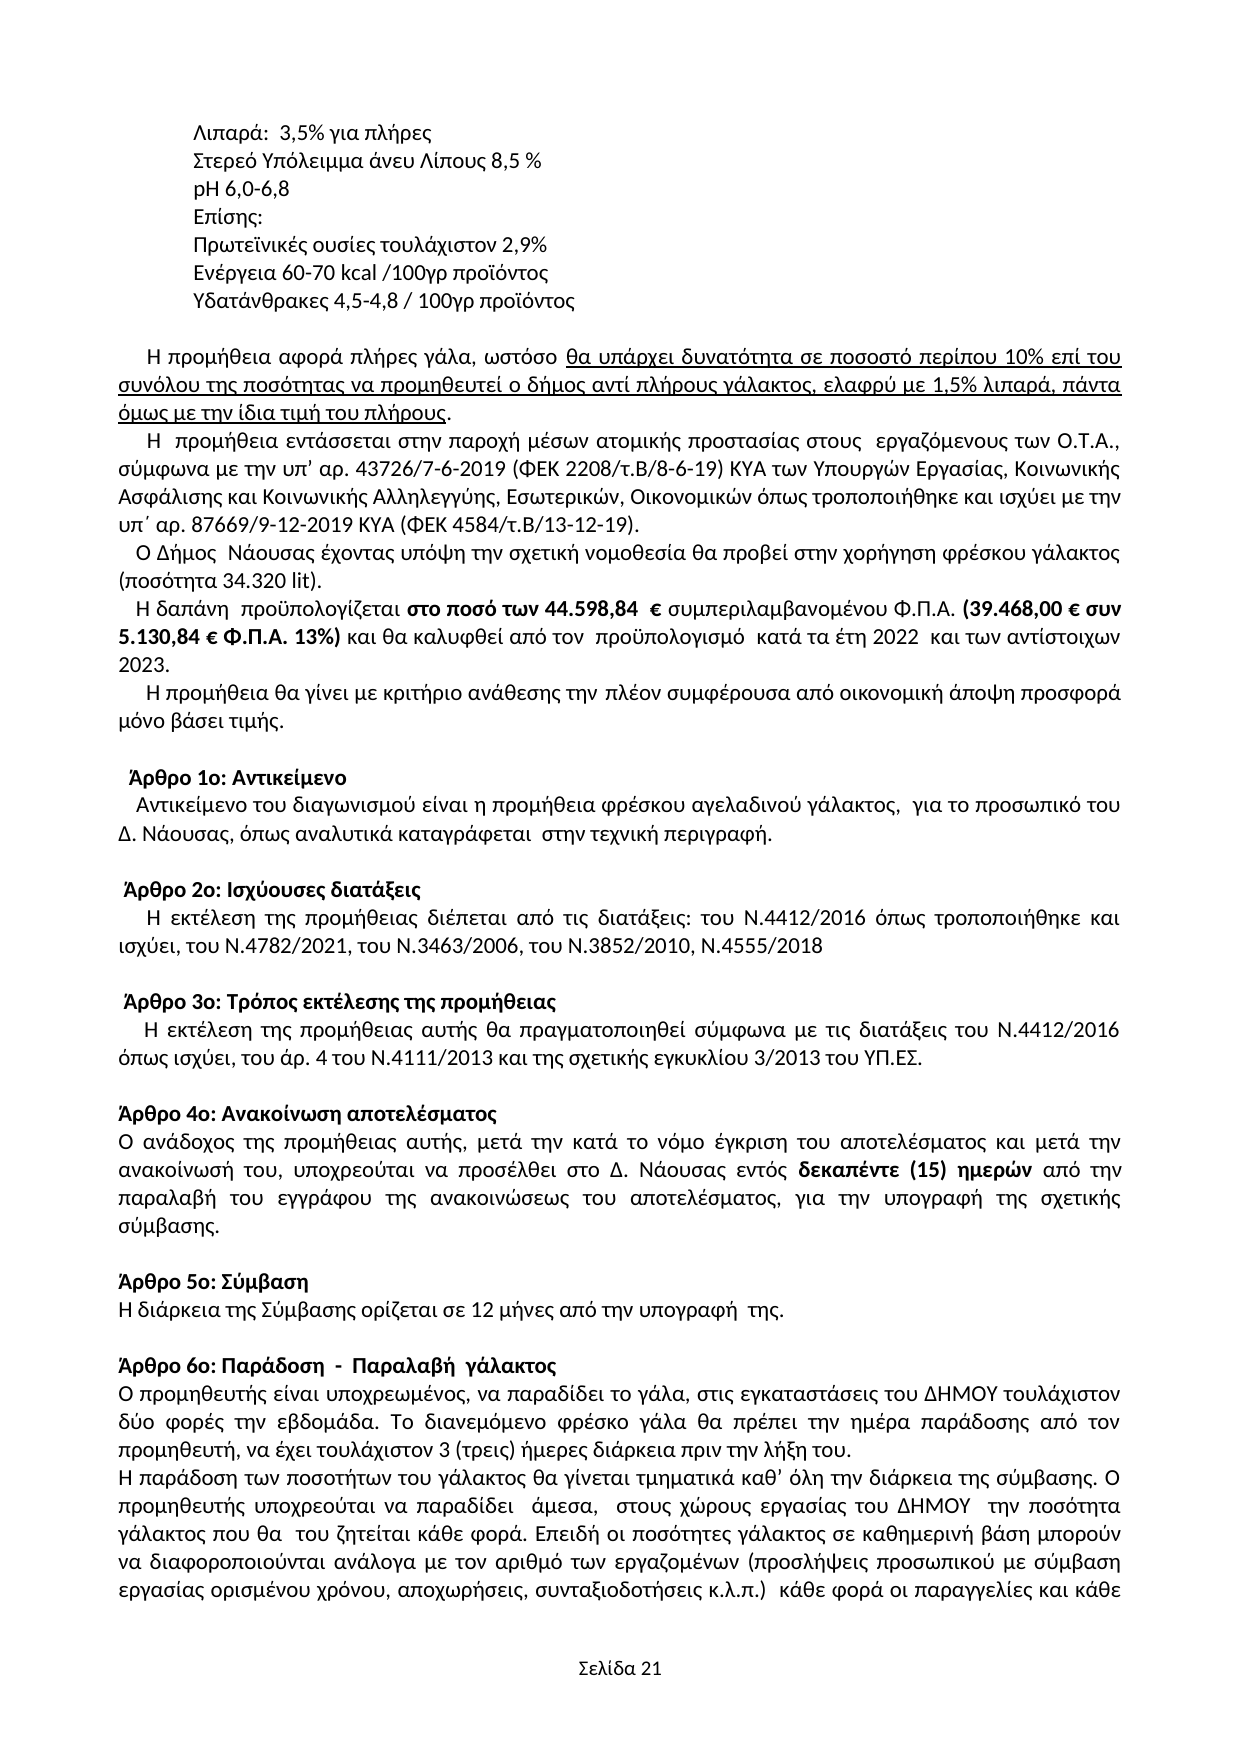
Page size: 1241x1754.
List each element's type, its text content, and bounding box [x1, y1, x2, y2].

text Άρθρο 6ο: Παράδοση - Παραλαβή γάλακτος [118, 1351, 1122, 1379]
text Ο Δήμος Νάουσας έχοντας υπόψη την σχετική νομοθεσία θα προβεί στην χορήγηση φρέσκου γάλακτος (ποσότητα 34.320 lit). [118, 538, 1122, 594]
text Άρθρο 2ο: Ισχύουσες διατάξεις [118, 875, 1122, 903]
text Αντικείμενο του διαγωνισμού είναι η προμήθεια φρέσκου αγελαδινού γάλακτος, για το προσωπικό του Δ. Νάουσας, όπως αναλυτικά καταγράφεται στην τεχνική περιγραφή. [118, 791, 1122, 847]
text Άρθρο 4ο: Ανακοίνωση αποτελέσματος [118, 1099, 1122, 1127]
text Η διάρκεια της Σύμβασης ορίζεται σε 12 μήνες από την υπογραφή της. [118, 1295, 1122, 1323]
text Πρωτεϊνικές ουσίες τουλάχιστον 2,9% [118, 230, 1122, 258]
text Ο προμηθευτής είναι υποχρεωμένος, να παραδίδει το γάλα, στις εγκαταστάσεις του ΔΗΜΟΥ τουλάχιστον δύο φορές την εβδομάδα. Το διανεμόμενο φρέσκο γάλα θα πρέπει την ημέρα παράδοσης από τον προμηθευτή, να έχει τουλάχιστον 3 (τρεις) ήμερες διάρκεια πριν την λήξη του. [118, 1379, 1122, 1463]
text Η δαπάνη προϋπολογίζεται στο ποσό των 44.598,84 € συμπεριλαμβανομένου Φ.Π.Α. (39.468,00 € συν 5.130,84 € Φ.Π.Α. 13%) και θα καλυφθεί από τον προϋπολογισμό κατά τα έτη 2022 και των αντίστοιχων 2023. [118, 594, 1122, 678]
text Άρθρο 1ο: Αντικείμενο [118, 763, 1122, 791]
text Η προμήθεια θα γίνει με κριτήριο ανάθεσης την πλέον συμφέρουσα από οικονομική άποψη προσφορά μόνο βάσει τιμής. [118, 678, 1122, 734]
text Ο ανάδοχος της προμήθειας αυτής, μετά την κατά το νόμο έγκριση του αποτελέσματος και μετά την ανακοίνωσή του, υποχρεούται να προσέλθει στο Δ. Νάουσας εντός δεκαπέντε (15) ημερών από την παραλαβή του εγγράφου της ανακοινώσεως του αποτελέσματος, για την υπογραφή της σχετικής σύμβασης. [118, 1127, 1122, 1239]
text Στερεό Υπόλειμμα άνευ Λίπους 8,5 % [118, 146, 1122, 174]
text Η προμήθεια αφορά πλήρες γάλα, ωστόσο θα υπάρχει δυνατότητα σε ποσοστό περίπου 10% επί του συνόλου της ποσότητας να προμηθευτεί ο δήμος αντί πλήρους γάλακτος, ελαφρύ με 1,5% λιπαρά, πάντα όμως με την ίδια τιμή του πλήρους. [118, 396, 1122, 426]
text Ενέργεια 60-70 kcal /100γρ προϊόντος [118, 258, 1122, 286]
text pH 6,0-6,8 [118, 174, 1122, 202]
text Επίσης: [118, 202, 1122, 230]
text Η εκτέλεση της προμήθειας διέπεται από τις διατάξεις: του Ν.4412/2016 όπως τροποποιήθηκε και ισχύει, του Ν.4782/2021, του Ν.3463/2006, του Ν.3852/2010, Ν.4555/2018 [118, 903, 1122, 959]
text Η προμήθεια εντάσσεται στην παροχή μέσων ατομικής προστασίας στους εργαζόμενους των Ο.Τ.Α., σύμφωνα με την υπ’ αρ. 43726/7-6-2019 (ΦΕΚ 2208/τ.Β/8-6-19) ΚΥΑ των Υπουργών Εργασίας, Κοινωνικής Ασφάλισης και Κοινωνικής Αλληλεγγύης, Εσωτερικών, Οικονομικών όπως τροποποιήθηκε και ισχύει με την υπ΄ αρ. 87669/9-12-2019 ΚΥΑ (ΦΕΚ 4584/τ.Β/13-12-19). [118, 426, 1122, 538]
text Υδατάνθρακες 4,5-4,8 / 100γρ προϊόντος [118, 286, 1122, 314]
text Άρθρο 3ο: Τρόπος εκτέλεσης της προμήθειας [118, 987, 1122, 1015]
text Η προμήθεια αφορά πλήρες γάλα, ωστόσο θα υπάρχει δυνατότητα σε ποσοστό περίπου 10% επί του συνόλου της ποσότητας να προμηθευτεί ο δήμος αντί πλήρους γάλακτος, ελαφρύ με 1,5% λιπαρά, πάντα όμως με την ίδια τιμή του πλήρους. [118, 342, 1122, 394]
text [118, 1463, 1122, 1603]
text Λιπαρά: 3,5% για πλήρες [118, 118, 1122, 146]
text Άρθρο 5ο: Σύμβαση [118, 1267, 1122, 1295]
text Η εκτέλεση της προμήθειας αυτής θα πραγματοποιηθεί σύμφωνα με τις διατάξεις του Ν.4412/2016 όπως ισχύει, του άρ. 4 του Ν.4111/2013 και της σχετικής εγκυκλίου 3/2013 του ΥΠ.ΕΣ. [118, 1015, 1122, 1071]
